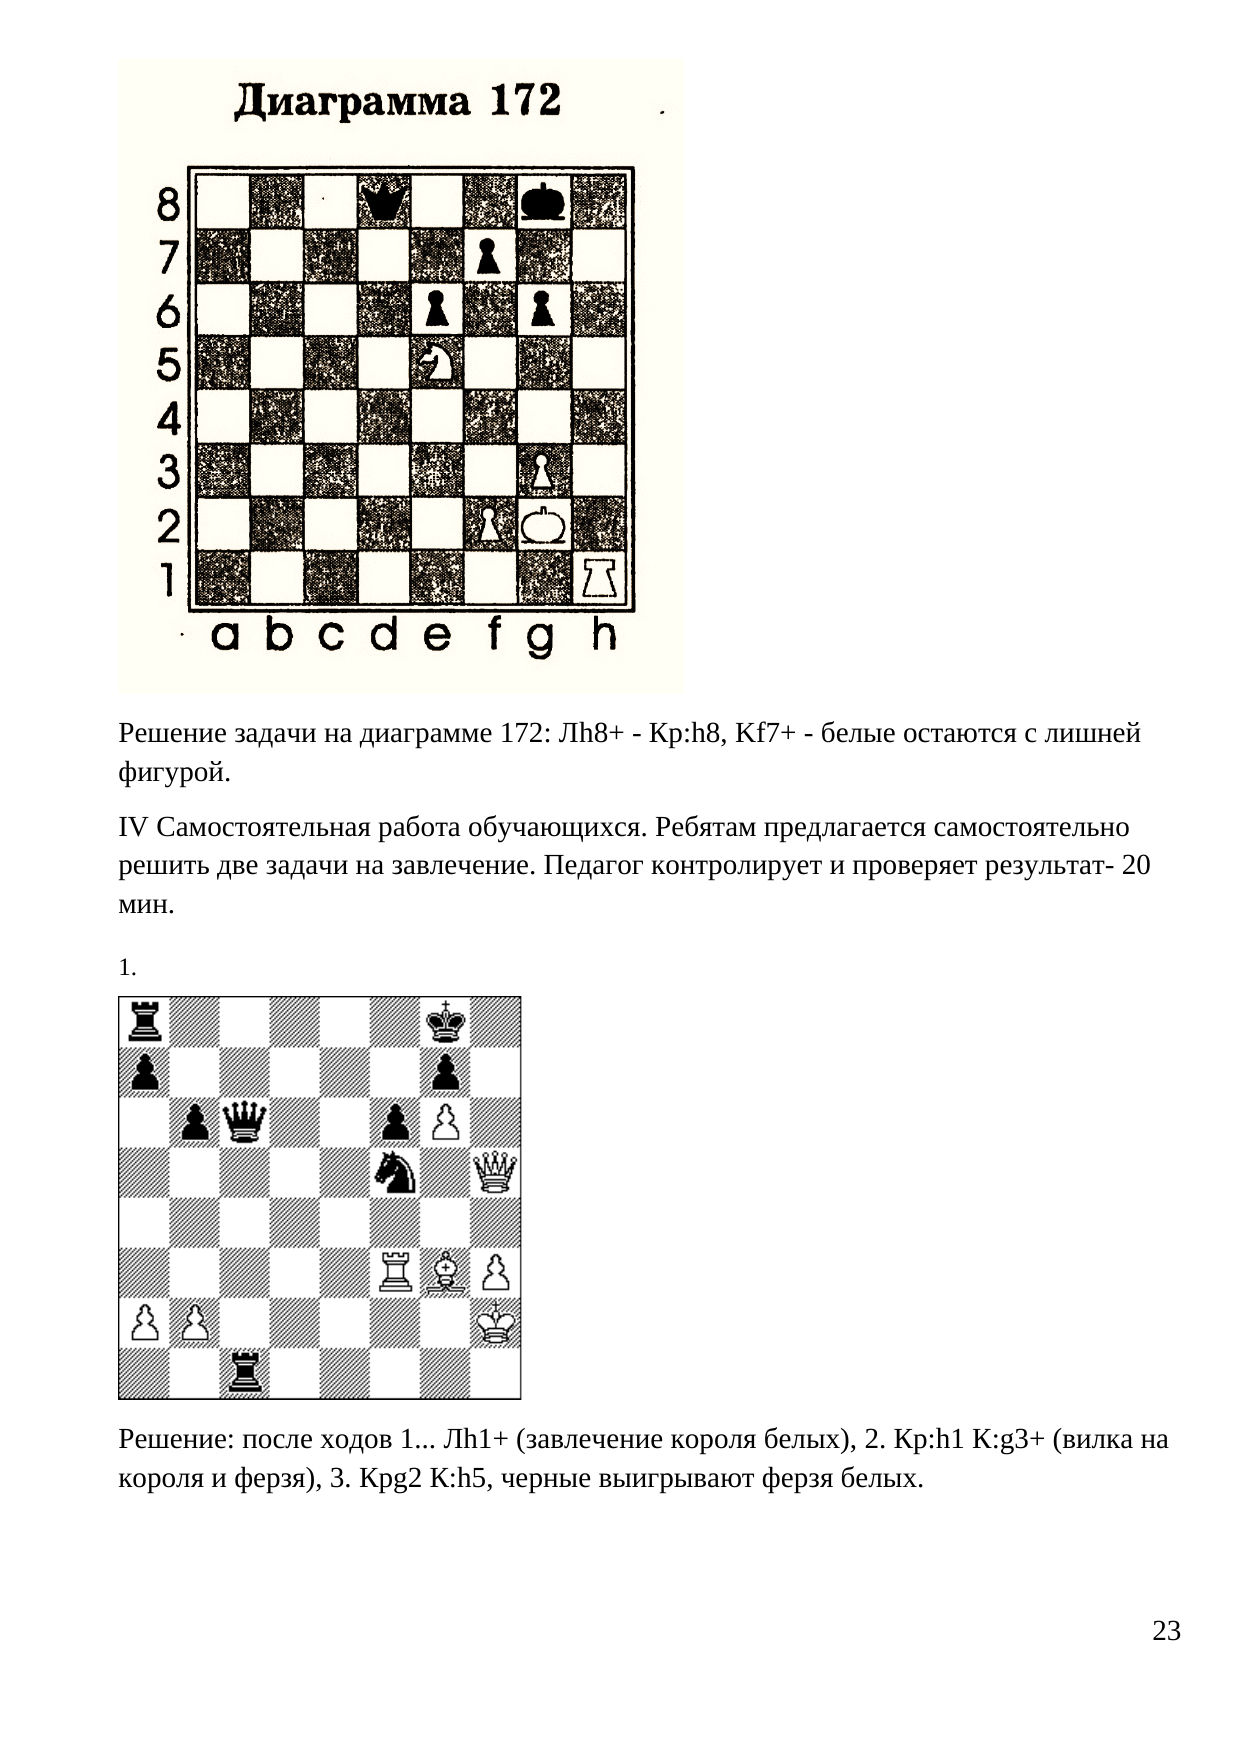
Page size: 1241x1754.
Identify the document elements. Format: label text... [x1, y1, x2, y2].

text Решение: после ходов 1... Лh1+ (завлечение короля белых), 2. Кр:h1 К:g3+ (вилка на короля и ферзя), 3. Крg2 К:h5, черные выигрывают ферзя белых. [118, 1415, 1181, 1494]
text 1. [118, 941, 1181, 981]
text IV Самостоятельная работа обучающихся. Ребятам предлагается самостоятельно решить две задачи на завлечение. Педагог контролирует и проверяет результат- 20 мин. [118, 809, 1152, 919]
picture [118, 996, 522, 1400]
picture [118, 59, 685, 694]
text Решение задачи на диаграмме 172: Лh8+ - Кр:h8, Kf7+ - белые остаются с лишней фигурой. [118, 715, 1152, 787]
